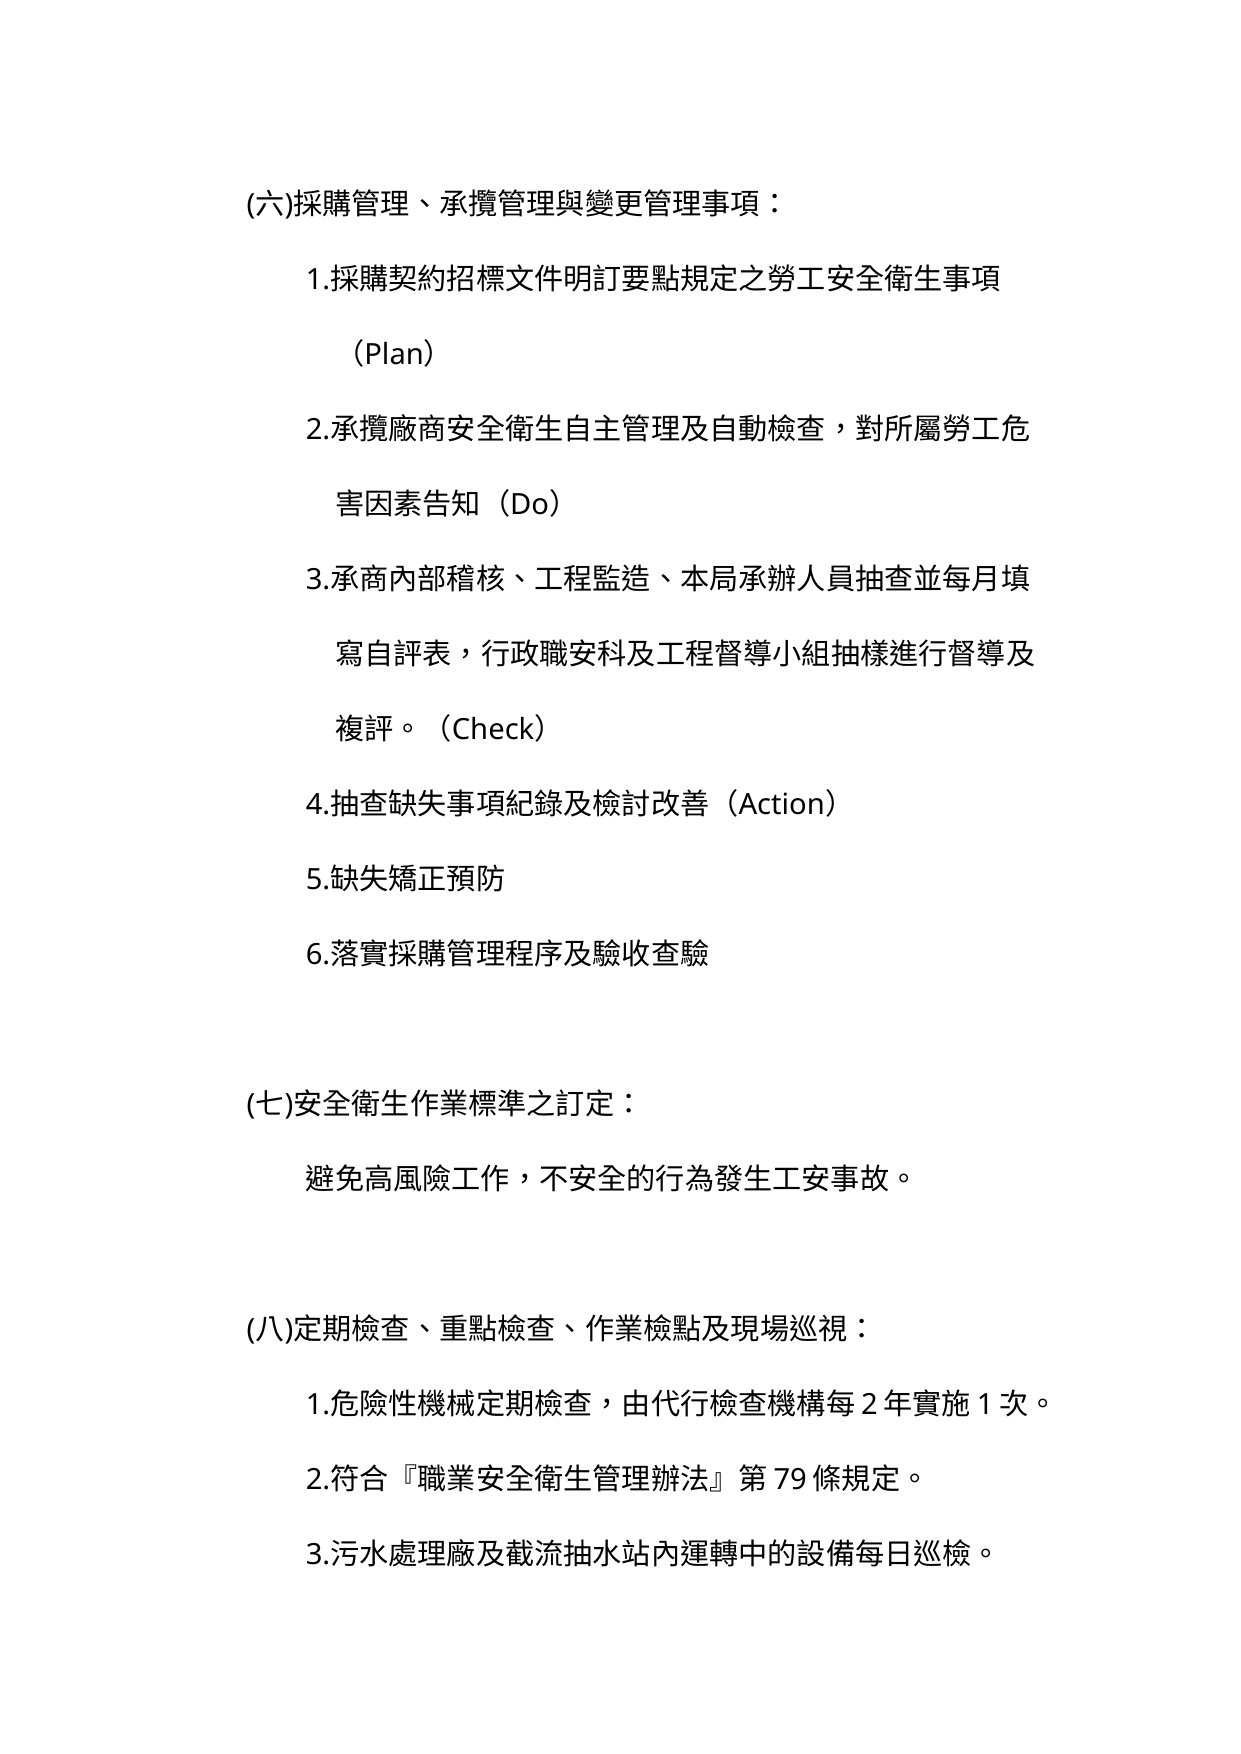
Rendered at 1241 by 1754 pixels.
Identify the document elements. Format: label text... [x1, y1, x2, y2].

text (六)採購管理、承攬管理與變更管理事項： [246, 164, 1053, 239]
text 6.落實採購管理程序及驗收查驗 [306, 914, 1053, 989]
text 3.污水處理廠及截流抽水站內運轉中的設備每日巡檢。 [306, 1514, 1053, 1589]
text 1.採購契約招標文件明訂要點規定之勞工安全衛生事項（Plan） [306, 239, 1053, 389]
text 2.承攬廠商安全衛生自主管理及自動檢查，對所屬勞工危害因素告知（Do） [306, 389, 1053, 539]
text 4.抽查缺失事項紀錄及檢討改善（Action） [306, 764, 1053, 839]
text 3.承商內部稽核、工程監造、本局承辦人員抽查並每月填寫自評表，行政職安科及工程督導小組抽樣進行督導及複評。（Check） [306, 539, 1053, 764]
text 2.符合『職業安全衛生管理辦法』第79條規定。 [306, 1439, 1053, 1514]
text (七)安全衛生作業標準之訂定： [246, 1064, 1053, 1139]
text 1.危險性機械定期檢查，由代行檢查機構每2年實施1次。 [306, 1364, 1053, 1439]
text (八)定期檢查、重點檢查、作業檢點及現場巡視： [246, 1289, 1053, 1364]
text 5.缺失矯正預防 [306, 839, 1053, 914]
text 避免高風險工作，不安全的行為發生工安事故。 [306, 1139, 1053, 1214]
